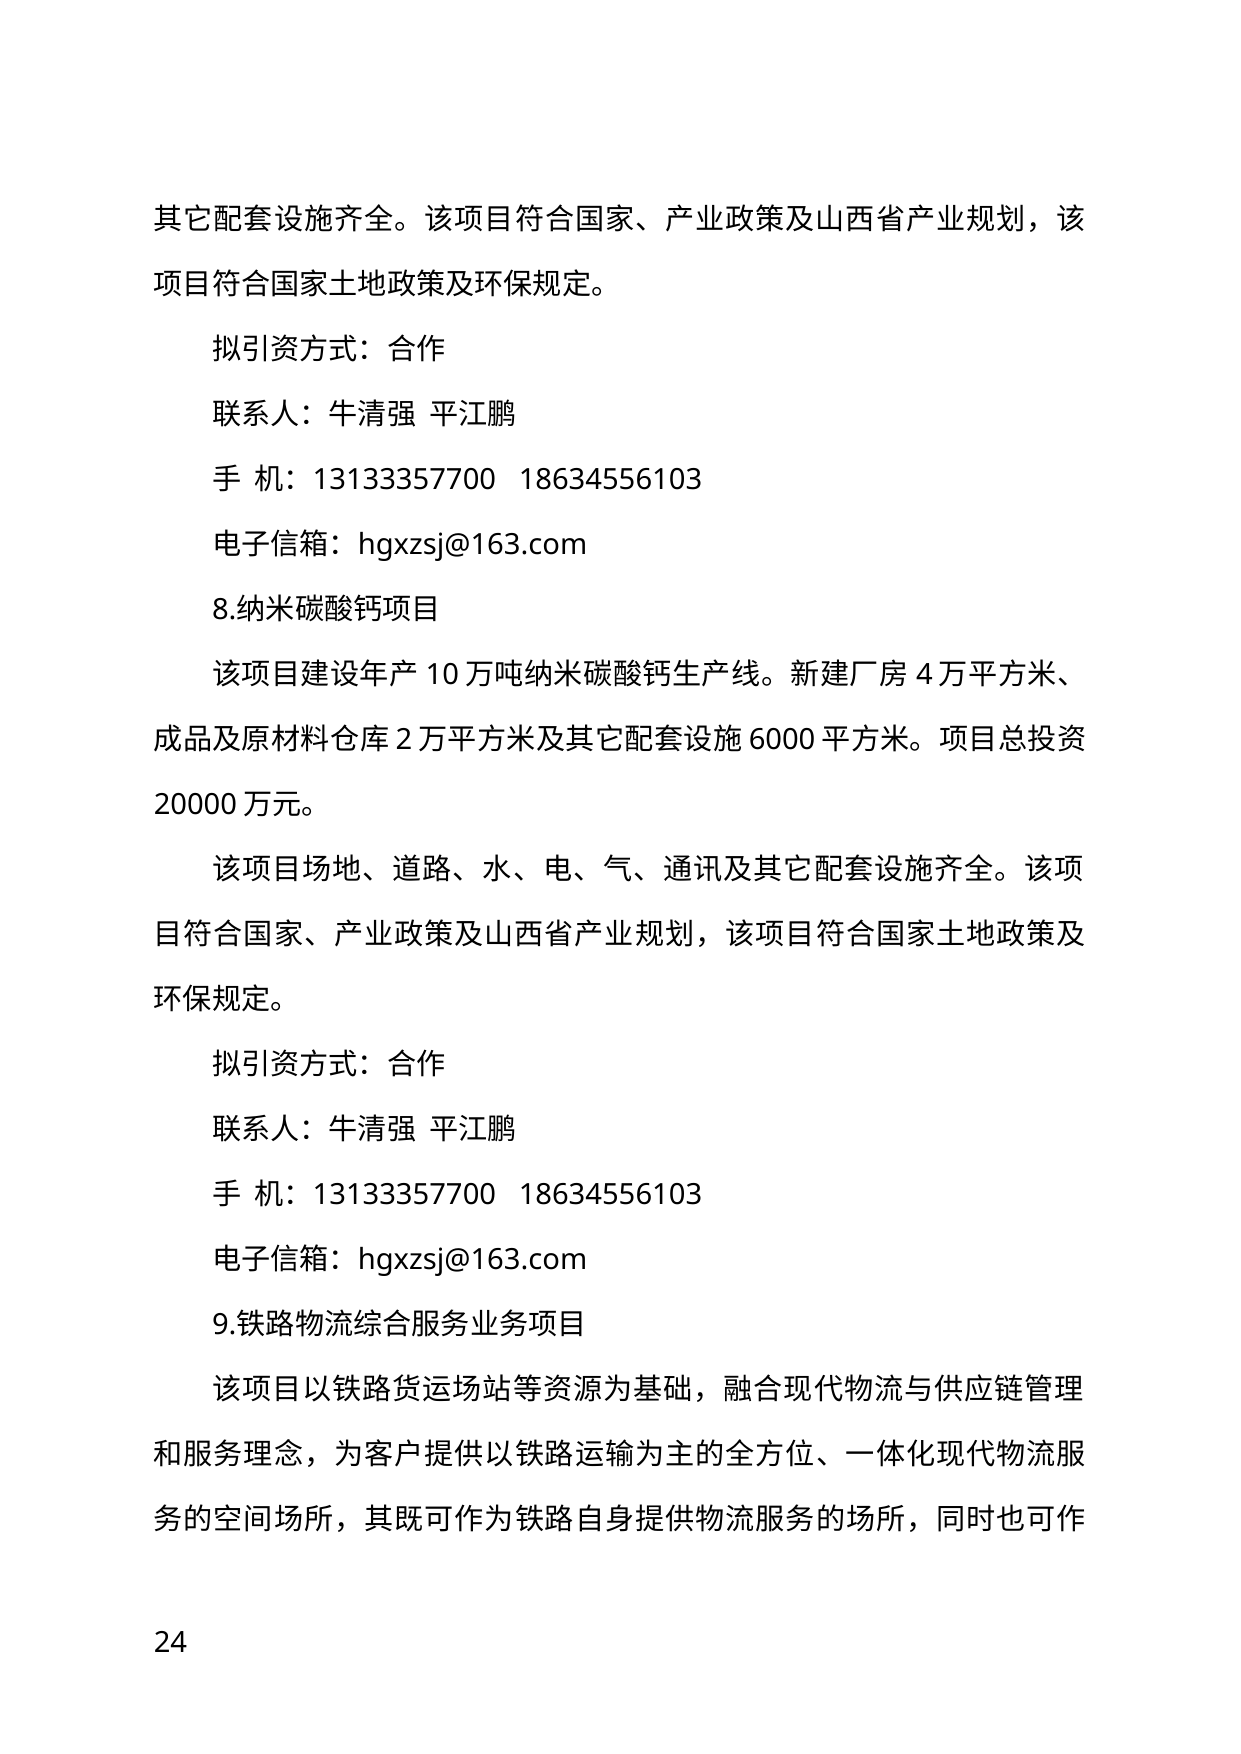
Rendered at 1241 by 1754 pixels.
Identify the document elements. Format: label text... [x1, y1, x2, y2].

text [153, 184, 1087, 314]
text 电子信箱：hgxzsj@163.com [153, 1224, 1087, 1289]
text 拟引资方式：合作 [153, 314, 1087, 379]
text 8.纳米碳酸钙项目 [153, 574, 1087, 639]
text 手 机：13133357700 18634556103 [153, 1159, 1087, 1224]
text 联系人：牛清强 平江鹏 [153, 1094, 1087, 1159]
text 该项目建设年产10万吨纳米碳酸钙生产线。新建厂房4万平方米、成品及原材料仓库2万平方米及其它配套设施6000平方米。项目总投资20000万元。 [153, 639, 1087, 834]
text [153, 1354, 1087, 1549]
text 联系人：牛清强 平江鹏 [153, 379, 1087, 444]
text 9.铁路物流综合服务业务项目 [153, 1289, 1087, 1354]
text 电子信箱：hgxzsj@163.com [153, 509, 1087, 574]
text 该项目场地、道路、水、电、气、通讯及其它配套设施齐全。该项目符合国家、产业政策及山西省产业规划，该项目符合国家土地政策及环保规定。 [153, 834, 1087, 1029]
text 手 机：13133357700 18634556103 [153, 444, 1087, 509]
text 拟引资方式：合作 [153, 1029, 1087, 1094]
